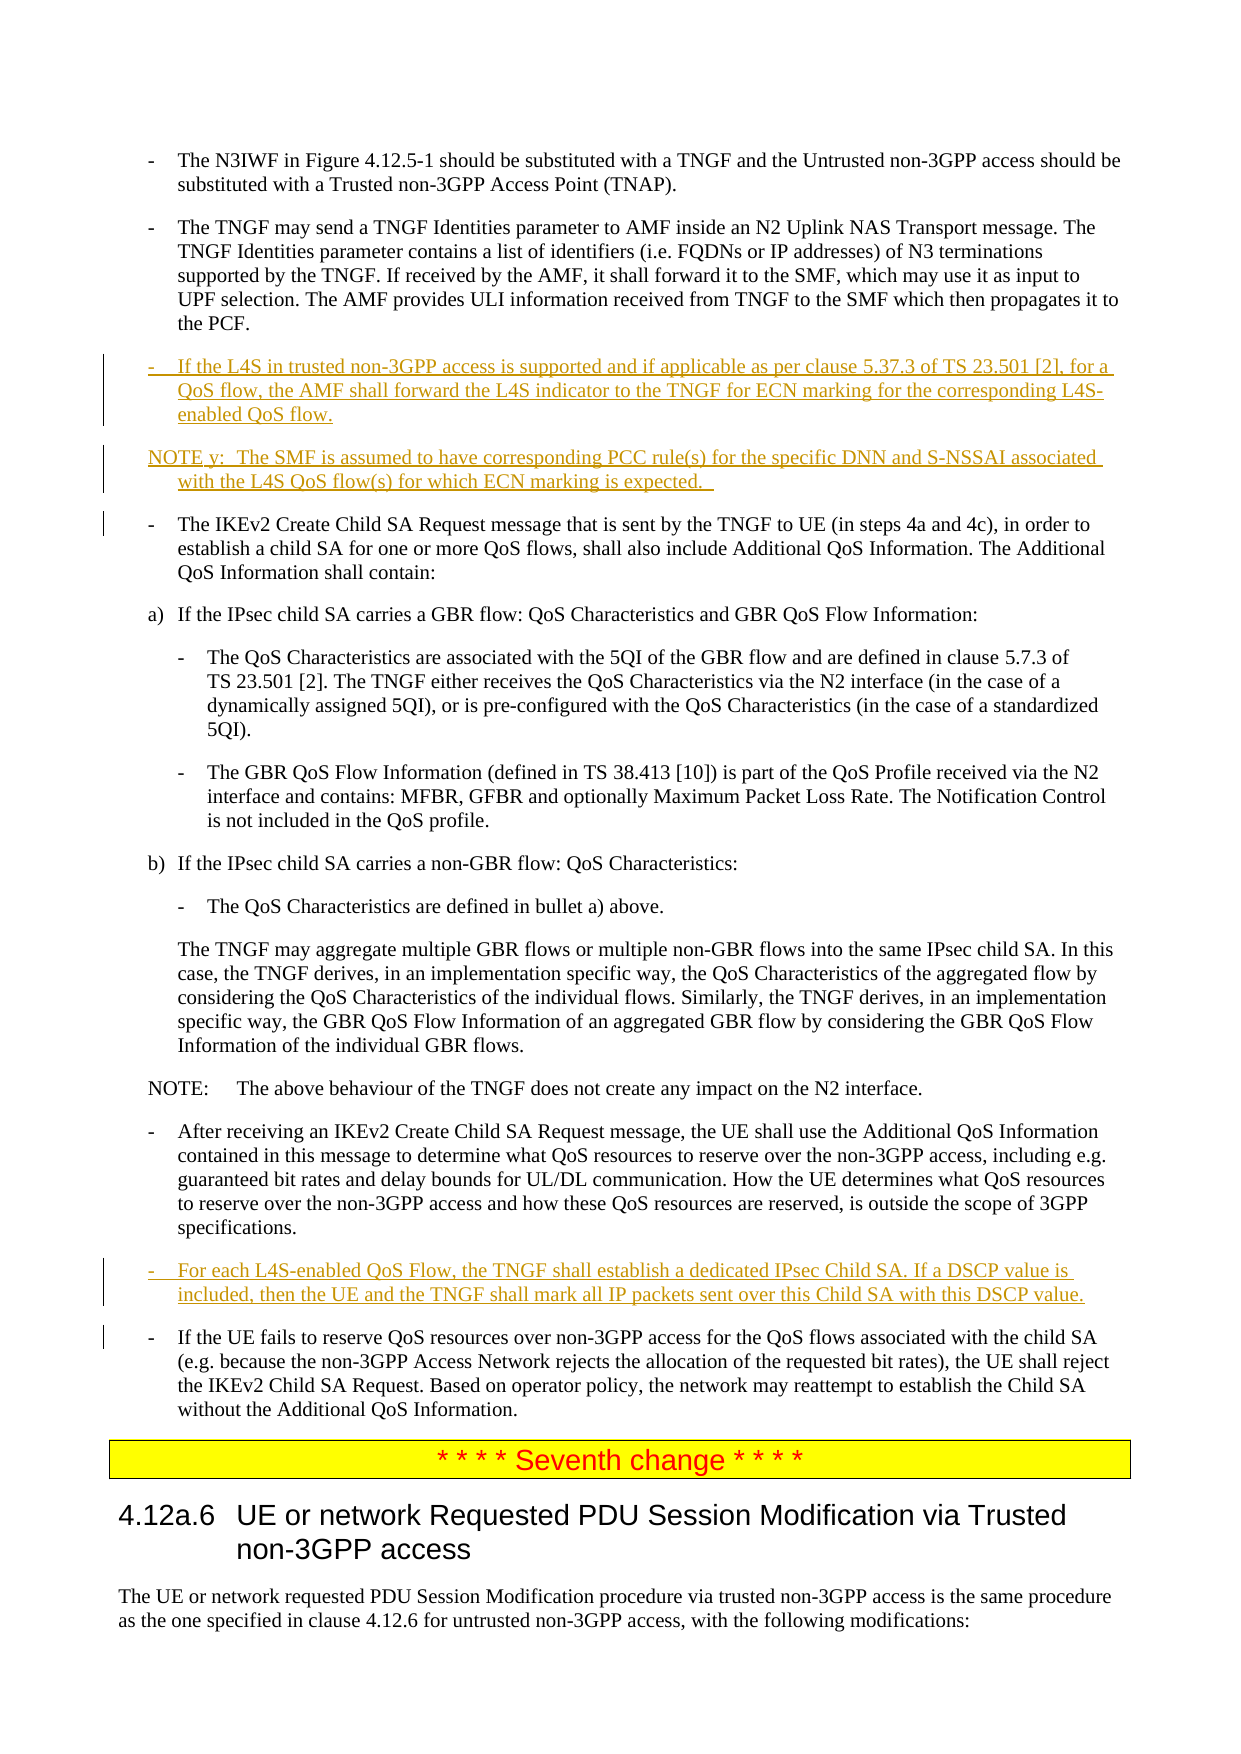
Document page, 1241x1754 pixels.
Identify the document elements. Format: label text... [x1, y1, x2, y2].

text a) If the IPsec child SA carries a GBR flow: QoS Characteristics and GBR QoS Flow Information: [148, 602, 1122, 626]
text 4.12a.6 UE or network Requested PDU Session Modification via Trusted non-3GPP access [118, 1498, 1122, 1565]
text - The GBR QoS Flow Information (defined in TS 38.413 [10]) is part of the QoS Profile received via the N2 interface and contains: MFBR, GFBR and optionally Maximum Packet Loss Rate. The Notification Control is not included in the QoS profile. [177, 760, 1122, 832]
text NOTE: The above behaviour of the TNGF does not create any impact on the N2 interface. [148, 1076, 1122, 1100]
text - The IKEv2 Create Child SA Request message that is sent by the TNGF to UE (in steps 4a and 4c), in order to establish a child SA for one or more QoS flows, shall also include Additional QoS Information. The Additional QoS Information shall contain: [148, 511, 1122, 584]
text The TNGF may aggregate multiple GBR flows or multiple non-GBR flows into the same IPsec child SA. In this case, the TNGF derives, in an implementation specific way, the QoS Characteristics of the aggregated flow by considering the QoS Characteristics of the individual flows. Similarly, the TNGF derives, in an implementation specific way, the GBR QoS Flow Information of an aggregated GBR flow by considering the GBR QoS Flow Information of the individual GBR flows. [148, 937, 1122, 1057]
text - The QoS Characteristics are defined in bullet a) above. [177, 894, 1122, 918]
text - After receiving an IKEv2 Create Child SA Request message, the UE shall use the Additional QoS Information contained in this message to determine what QoS resources to reserve over the non-3GPP access, including e.g. guaranteed bit rates and delay bounds for UL/DL communication. How the UE determines what QoS resources to reserve over the non-3GPP access and how these QoS resources are reserved, is outside the scope of 3GPP specifications. [148, 1119, 1122, 1239]
text The UE or network requested PDU Session Modification procedure via trusted non-3GPP access is the same procedure as the one specified in clause 4.12.6 for untrusted non-3GPP access, with the following modifications: [118, 1584, 1122, 1632]
text - If the UE fails to reserve QoS resources over non-3GPP access for the QoS flows associated with the child SA (e.g. because the non-3GPP Access Network rejects the allocation of the requested bit rates), the UE shall reject the IKEv2 Child SA Request. Based on operator policy, the network may reattempt to establish the Child SA without the Additional QoS Information. [148, 1324, 1122, 1421]
text - The QoS Characteristics are associated with the 5QI of the GBR flow and are defined in clause 5.7.3 of TS 23.501 [2]. The TNGF either receives the QoS Characteristics via the N2 interface (in the case of a dynamically assigned 5QI), or is pre-configured with the QoS Characteristics (in the case of a standardized 5QI). [177, 645, 1122, 741]
text - The TNGF may send a TNGF Identities parameter to AMF inside an N2 Uplink NAS Transport message. The TNGF Identities parameter contains a list of identifiers (i.e. FQDNs or IP addresses) of N3 terminations supported by the TNGF. If received by the AMF, it shall forward it to the SMF, which may use it as input to UPF selection. The AMF provides ULI information received from TNGF to the SMF which then propagates it to the PCF. [148, 214, 1122, 335]
text b) If the IPsec child SA carries a non-GBR flow: QoS Characteristics: [148, 851, 1122, 875]
text - The N3IWF in Figure 4.12.5-1 should be substituted with a TNGF and the Untrusted non-3GPP access should be substituted with a Trusted non-3GPP Access Point (TNAP). [148, 148, 1122, 196]
text * * * * Seventh change * * * * [110, 1441, 1130, 1478]
